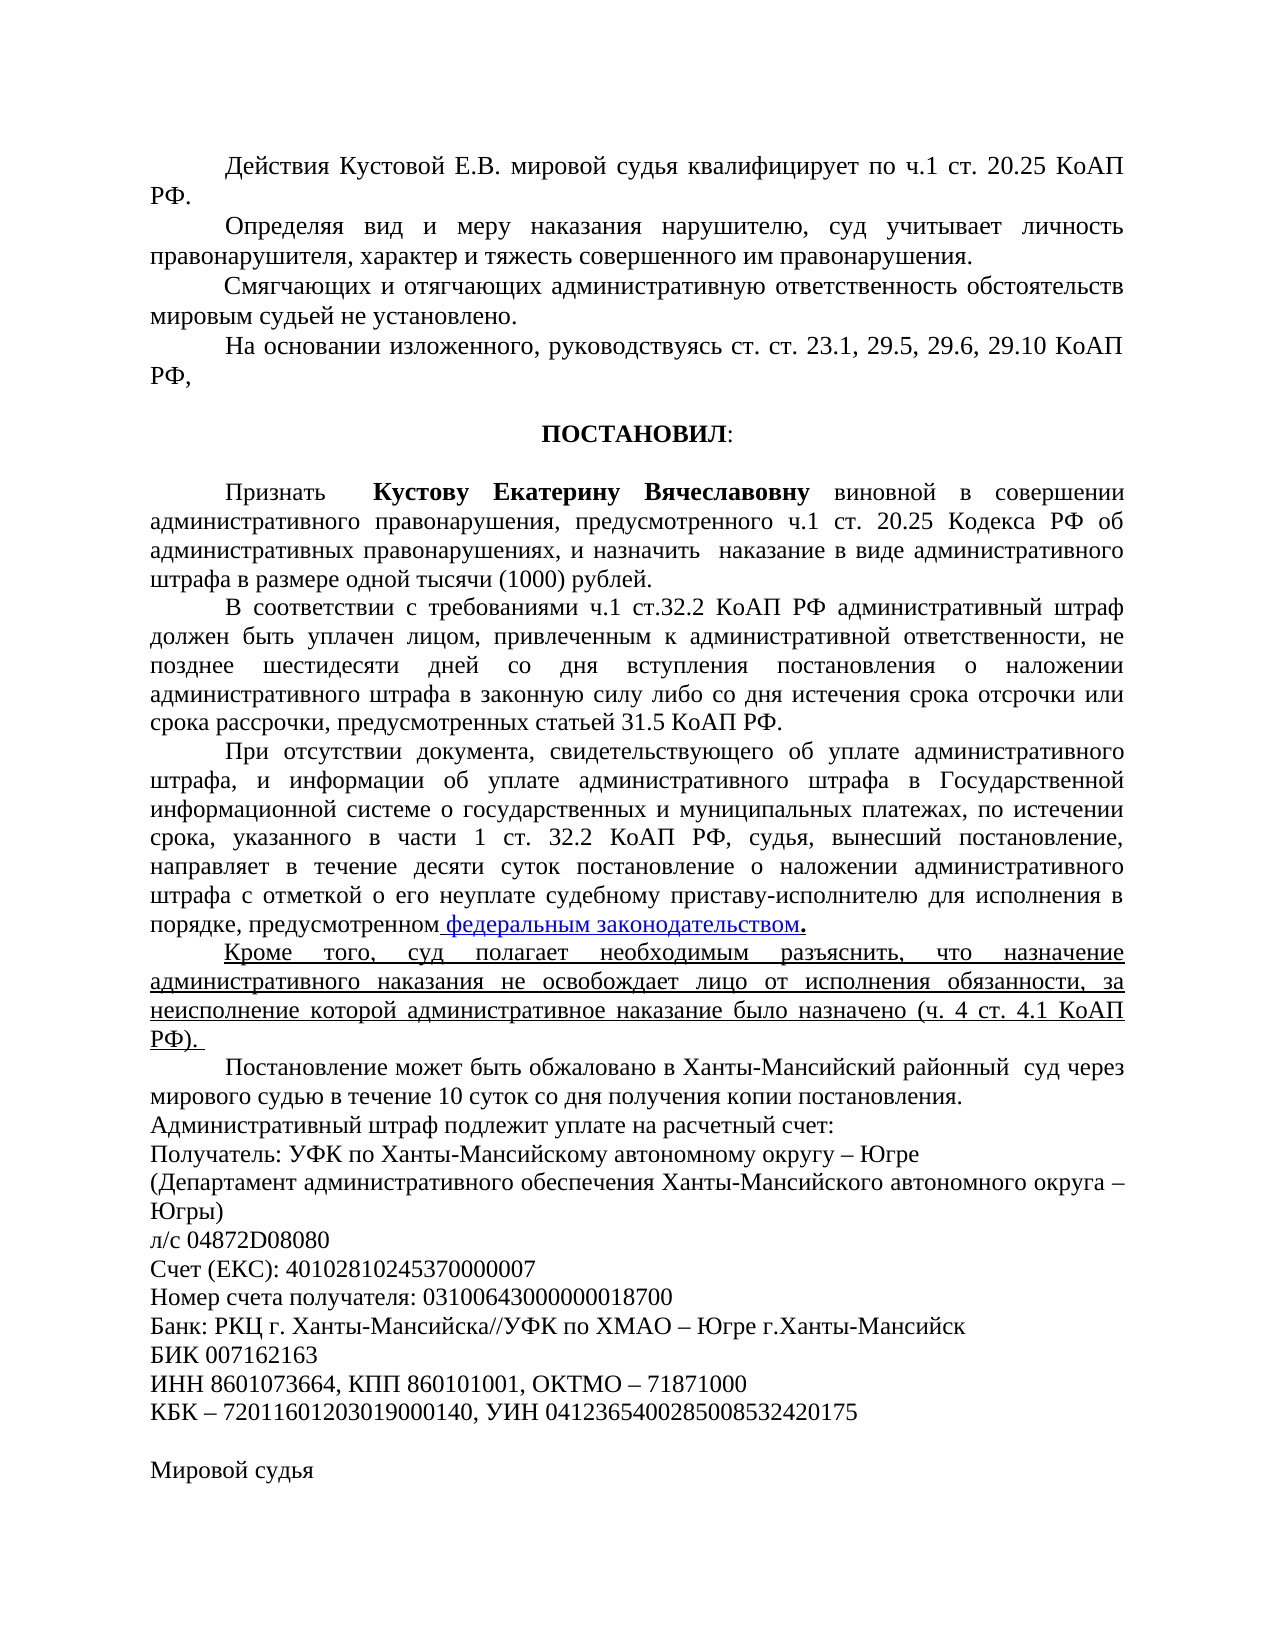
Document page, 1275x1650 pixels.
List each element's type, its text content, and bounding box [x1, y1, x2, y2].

text В соответствии с требованиями ч.1 ст.32.2 КоАП РФ административный штраф должен быть уплачен лицом, привлеченным к административной ответственности, не позднее шестидесяти дней со дня вступления постановления о наложении административного штрафа в законную силу либо со дня истечения срока отсрочки или срока рассрочки, предусмотренных статьей 31.5 КоАП РФ. [150, 592, 1125, 736]
text КБК – 72011601203019000140, УИН 0412365400285008532420175 [150, 1397, 1125, 1426]
text Действия Кустовой Е.В. мировой судья квалифицирует по ч.1 ст. 20.25 КоАП РФ. [150, 150, 1125, 210]
text Кроме того, суд полагает необходимым разъяснить, что назначение административного наказания не освобождает лицо от исполнения обязанности, за неисполнение которой административное наказание было назначено (ч. 4 ст. 4.1 КоАП РФ). [150, 993, 1125, 1020]
text Счет (ЕКС): 40102810245370000007 [150, 1254, 1125, 1282]
text Смягчающих и отягчающих административную ответственность обстоятельств мировым судьей не установлено. [150, 270, 1125, 330]
text Кроме того, суд полагает необходимым разъяснить, что назначение административного наказания не освобождает лицо от исполнения обязанности, за неисполнение которой административное наказание было назначено (ч. 4 ст. 4.1 КоАП РФ). [150, 937, 1125, 991]
text Номер счета получателя: 03100643000000018700 [150, 1282, 1125, 1311]
text Признать Кустову Екатерину Вячеславовну виновной в совершении административного правонарушения, предусмотренного ч.1 ст. 20.25 Кодекса РФ об административных правонарушениях, и назначить наказание в виде административного штрафа в размере одной тысячи (1000) рублей. [150, 476, 1125, 592]
text При отсутствии документа, свидетельствующего об уплате административного штрафа, и информации об уплате административного штрафа в Государственной информационной системе о государственных и муниципальных платежах, по истечении срока, указанного в части 1 ст. 32.2 КоАП РФ, судья, вынесший постановление, направляет в течение десяти суток постановление о наложении административного штрафа с отметкой о его неуплате судебному приставу-исполнителю для исполнения в порядке, предусмотренном федеральным законодательством. [150, 736, 1125, 937]
text Постановление может быть обжаловано в Ханты-Мансийский районный суд через мирового судью в течение 10 суток со дня получения копии постановления. [150, 1052, 1125, 1110]
text На основании изложенного, руководствуясь ст. ст. 23.1, 29.5, 29.6, 29.10 КоАП РФ, [150, 330, 1125, 390]
text л/с 04872D08080 [150, 1225, 1125, 1254]
text Мировой судья [150, 1455, 1125, 1484]
text Определяя вид и меру наказания нарушителю, суд учитывает личность правонарушителя, характер и тяжесть совершенного им правонарушения. [150, 210, 1125, 270]
text Получатель: УФК по Ханты-Мансийскому автономному округу – Югре [150, 1139, 1125, 1167]
text Административный штраф подлежит уплате на расчетный счет: [150, 1110, 1125, 1139]
text ПОСТАНОВИЛ: [150, 419, 1125, 447]
text ИНН 8601073664, КПП 860101001, ОКТМО – 71871000 [150, 1369, 1125, 1397]
text (Департамент административного обеспечения Ханты-Мансийского автономного округа – Югры) [150, 1167, 1125, 1225]
text Кроме того, суд полагает необходимым разъяснить, что назначение административного наказания не освобождает лицо от исполнения обязанности, за неисполнение которой административное наказание было назначено (ч. 4 ст. 4.1 КоАП РФ). [150, 1021, 1125, 1052]
text Банк: РКЦ г. Ханты-Мансийска//УФК по ХМАО – Югре г.Ханты-Мансийск [150, 1311, 1125, 1340]
text БИК 007162163 [150, 1340, 1125, 1369]
